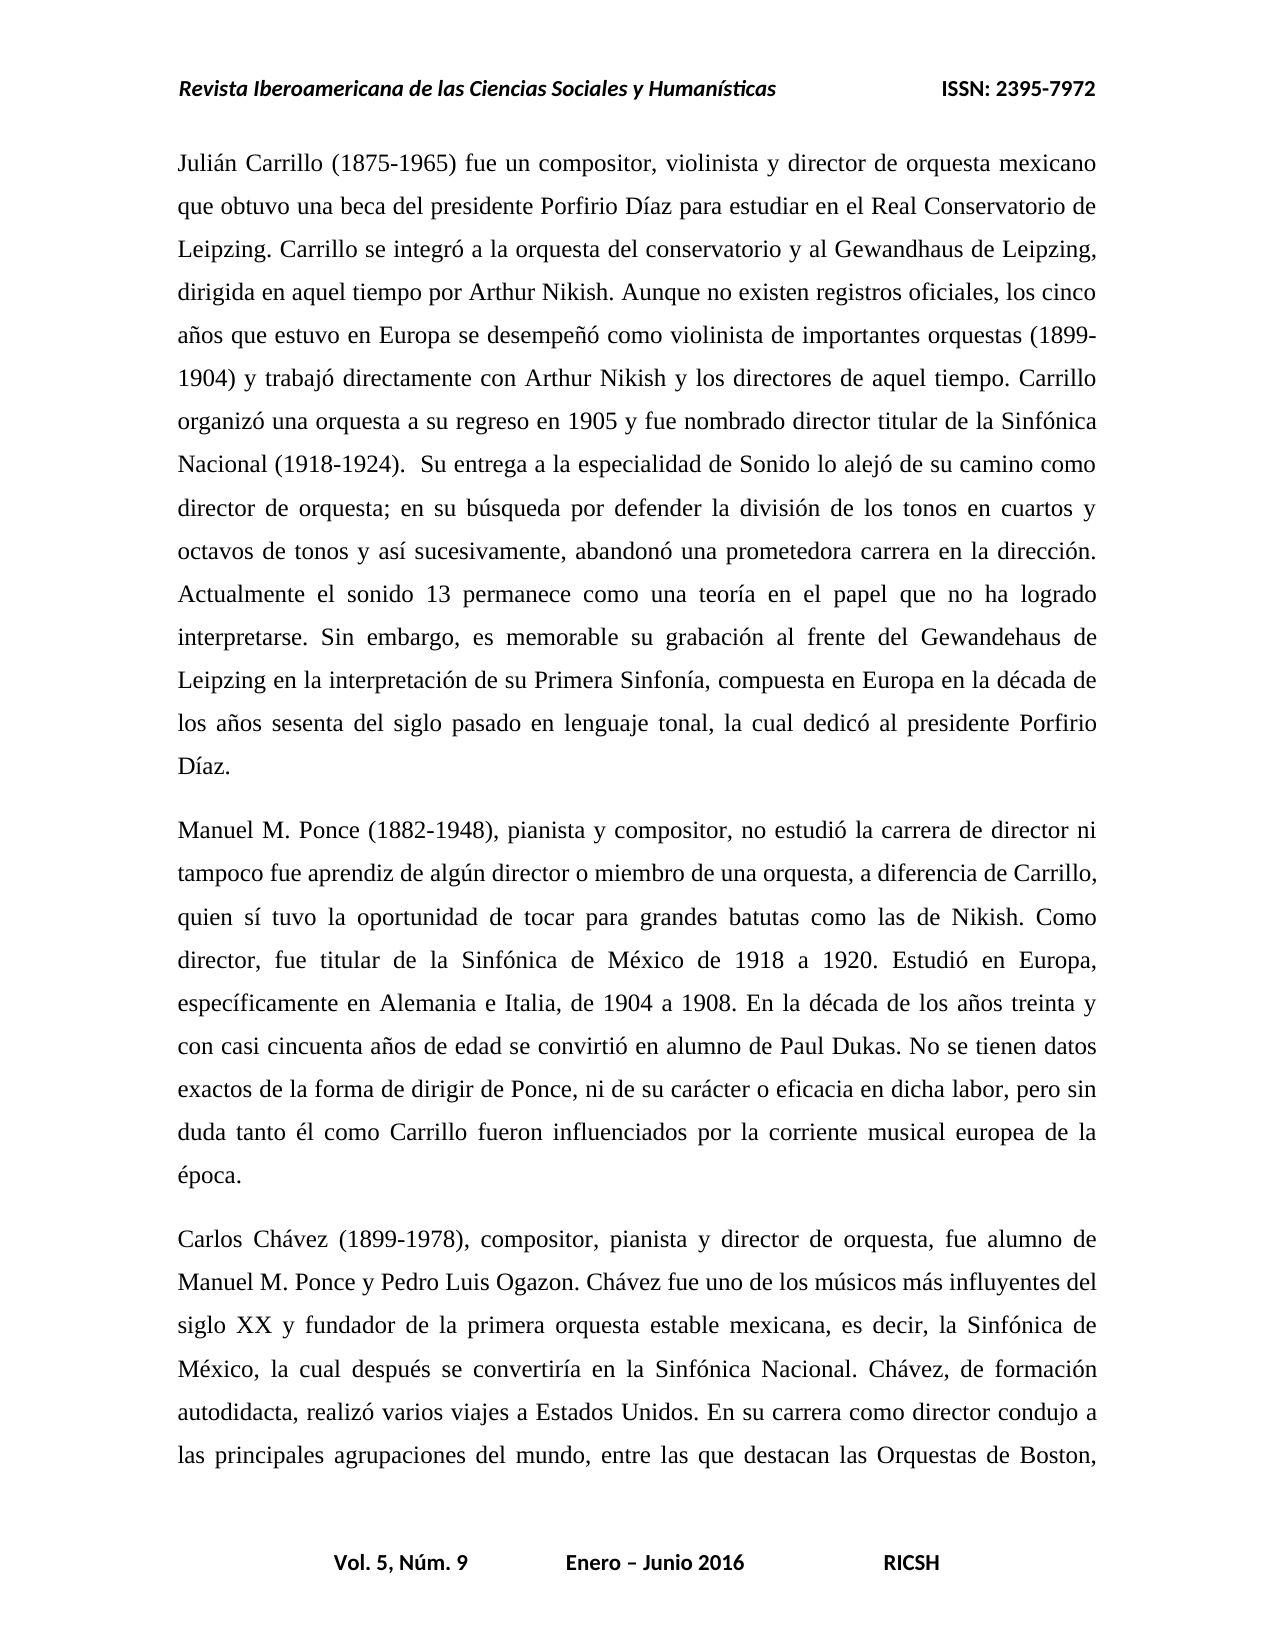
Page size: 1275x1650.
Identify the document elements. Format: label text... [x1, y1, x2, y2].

text Julián Carrillo (1875-1965) fue un compositor, violinista y director de orquesta mexicano que obtuvo una beca del presidente Porfirio Díaz para estudiar en el Real Conservatorio de Leipzing. Carrillo se integró a la orquesta del conservatorio y al Gewandhaus de Leipzing, dirigida en aquel tiempo por Arthur Nikish. Aunque no existen registros oficiales, los cinco años que estuvo en Europa se desempeñó como violinista de importantes orquestas (1899-1904) y trabajó directamente con Arthur Nikish y los directores de aquel tiempo. Carrillo organizó una orquesta a su regreso en 1905 y fue nombrado director titular de la Sinfónica Nacional (1918-1924). Su entrega a la especialidad de Sonido lo alejó de su camino como director de orquesta; en su búsqueda por defender la división de los tonos en cuartos y octavos de tonos y así sucesivamente, abandonó una prometedora carrera en la dirección. Actualmente el sonido 13 permanece como una teoría en el papel que no ha logrado interpretarse. Sin embargo, es memorable su grabación al frente del Gewandehaus de Leipzing en la interpretación de su Primera Sinfonía, compuesta en Europa en la década de los años sesenta del siglo pasado en lenguaje tonal, la cual dedicó al presidente Porfirio Díaz. [177, 148, 1098, 780]
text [177, 1224, 1098, 1469]
text Manuel M. Ponce (1882-1948), pianista y compositor, no estudió la carrera de director ni tampoco fue aprendiz de algún director o miembro de una orquesta, a diferencia de Carrillo, quien sí tuvo la oportunidad de tocar para grandes batutas como las de Nikish. Como director, fue titular de la Sinfónica de México de 1918 a 1920. Estudió en Europa, específicamente en Alemania e Italia, de 1904 a 1908. En la década de los años treinta y con casi cincuenta años de edad se convirtió en alumno de Paul Dukas. No se tienen datos exactos de la forma de dirigir de Ponce, ni de su carácter o eficacia en dicha labor, pero sin duda tanto él como Carrillo fueron influenciados por la corriente musical europea de la época. [177, 815, 1098, 1189]
